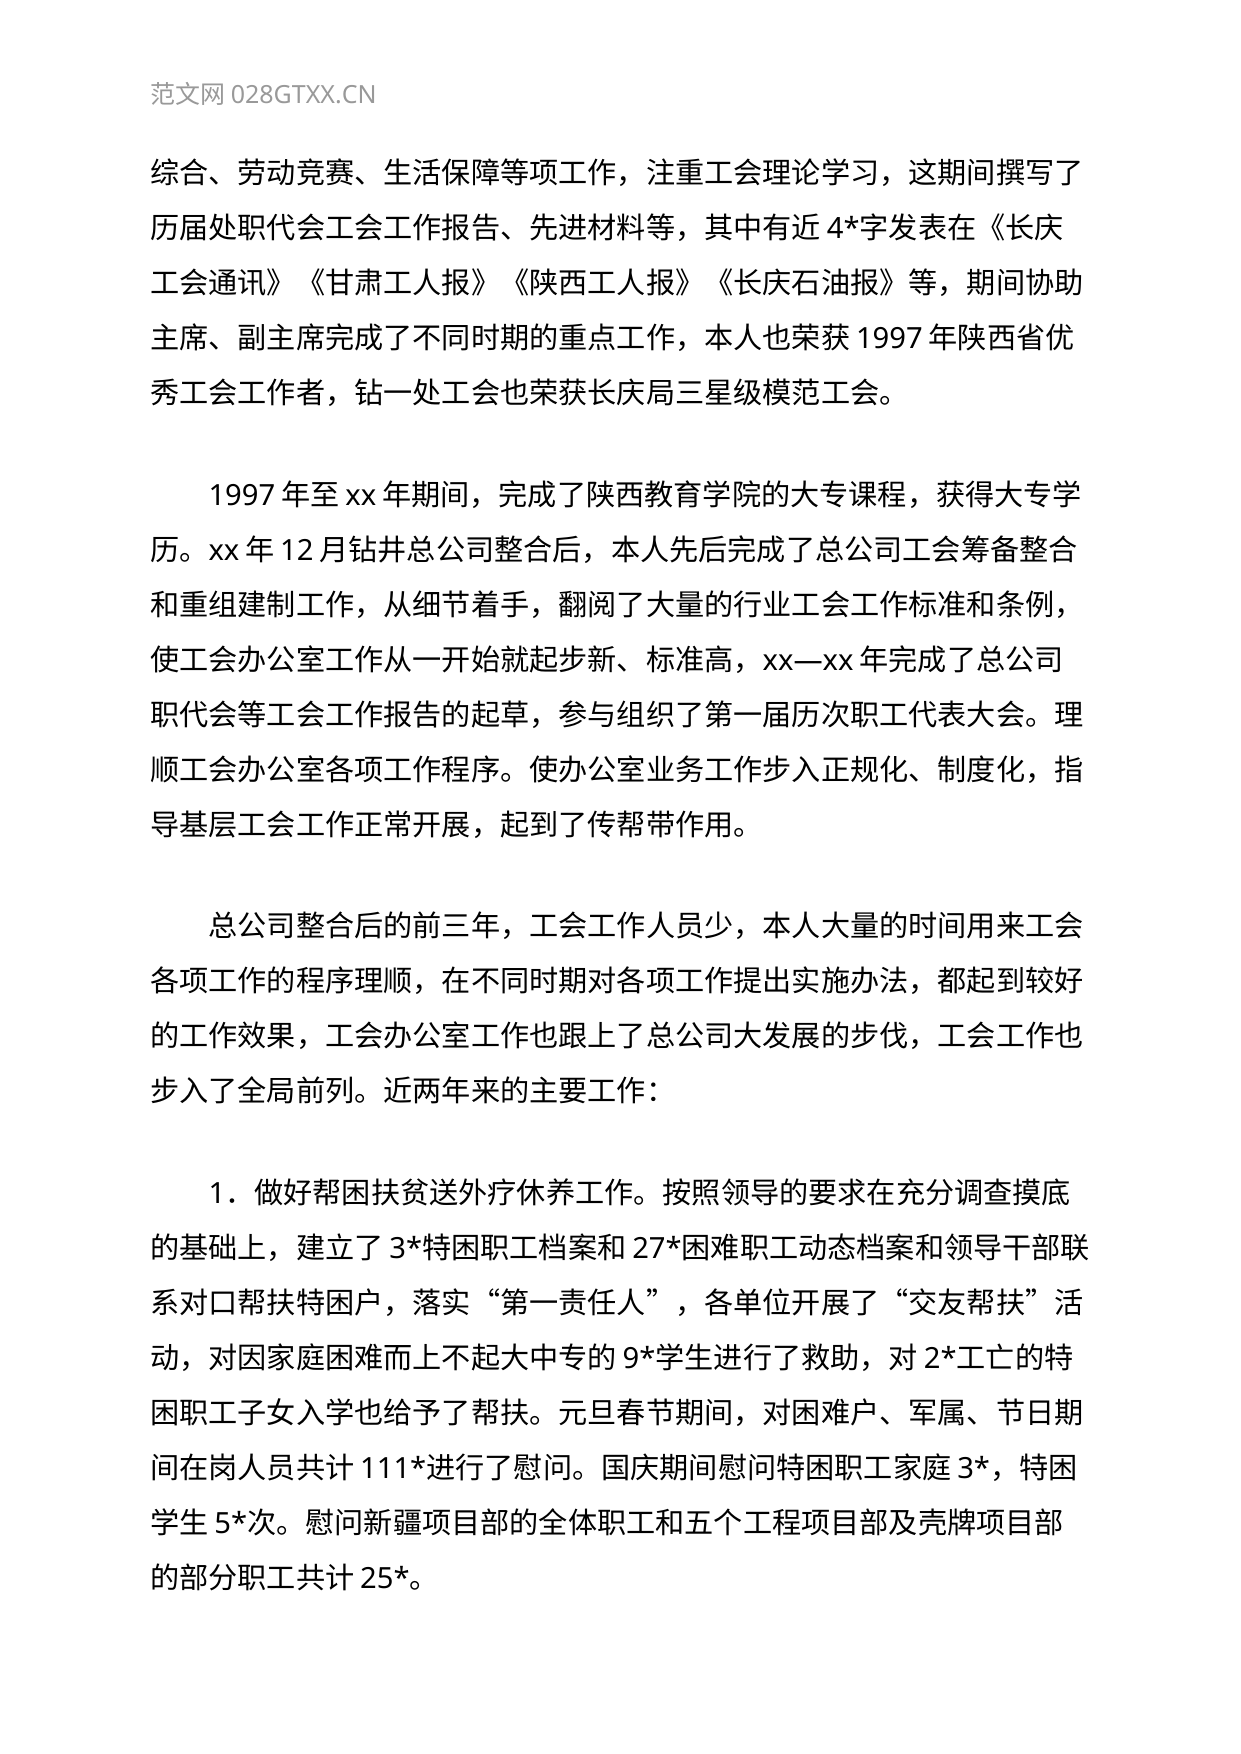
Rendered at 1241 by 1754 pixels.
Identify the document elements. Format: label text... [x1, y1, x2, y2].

text 1997年至xx年期间，完成了陕西教育学院的大专课程，获得大专学历。xx年12月钻井总公司整合后，本人先后完成了总公司工会筹备整合和重组建制工作，从细节着手，翻阅了大量的行业工会工作标准和条例，使工会办公室工作从一开始就起步新、标准高，xx—xx年完成了总公司职代会等工会工作报告的起草，参与组织了第一届历次职工代表大会。理顺工会办公室各项工作程序。使办公室业务工作步入正规化、制度化，指导基层工会工作正常开展，起到了传帮带作用。 [150, 472, 1090, 843]
text 总公司整合后的前三年，工会工作人员少，本人大量的时间用来工会各项工作的程序理顺，在不同时期对各项工作提出实施办法，都起到较好的工作效果，工会办公室工作也跟上了总公司大发展的步伐，工会工作也步入了全局前列。近两年来的主要工作： [150, 903, 1090, 1110]
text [150, 150, 1090, 412]
text 1．做好帮困扶贫送外疗休养工作。按照领导的要求在充分调查摸底的基础上，建立了3*特困职工档案和27*困难职工动态档案和领导干部联系对口帮扶特困户，落实“第一责任人”，各单位开展了“交友帮扶”活动，对因家庭困难而上不起大中专的9*学生进行了救助，对2*工亡的特困职工子女入学也给予了帮扶。元旦春节期间，对困难户、军属、节日期间在岗人员共计111*进行了慰问。国庆期间慰问特困职工家庭3*，特困学生5*次。慰问新疆项目部的全体职工和五个工程项目部及壳牌项目部的部分职工共计25*。 [150, 1169, 1090, 1597]
